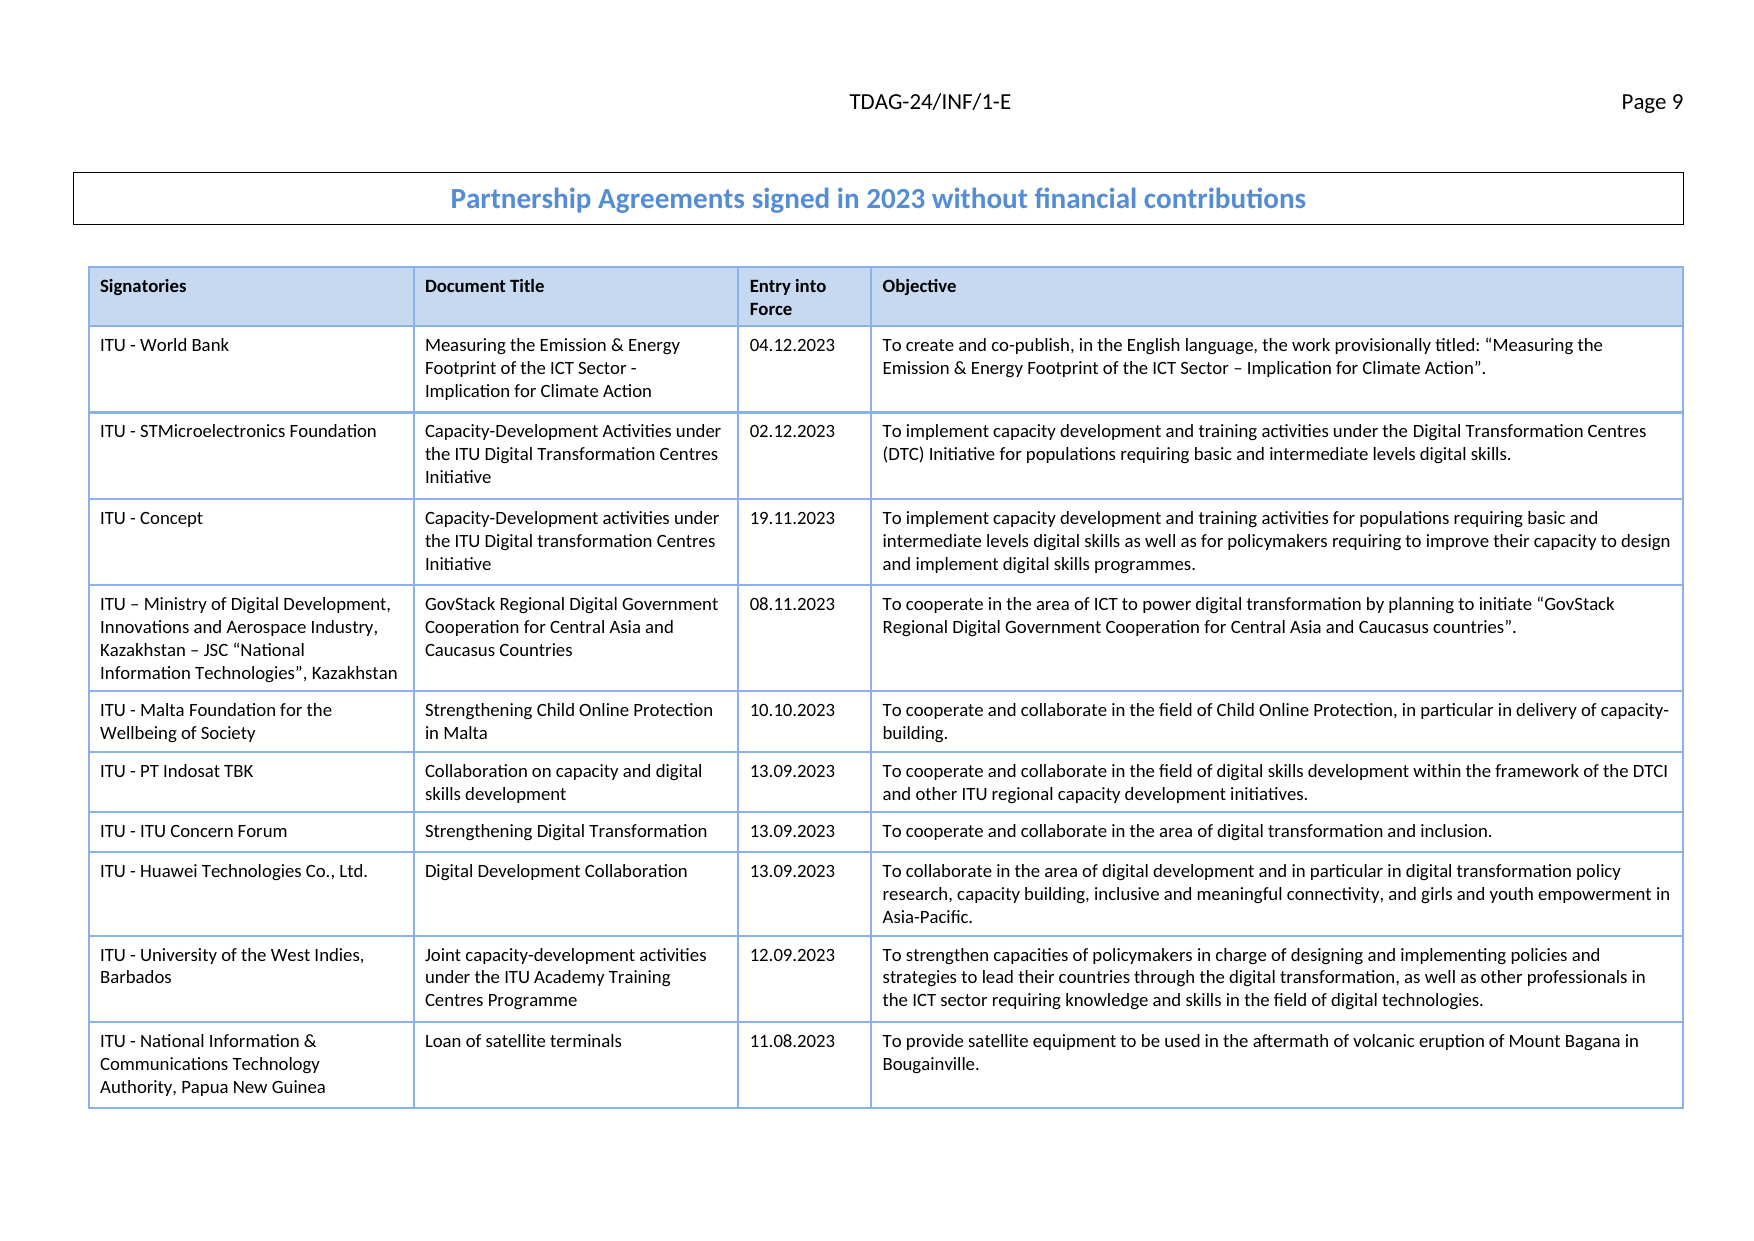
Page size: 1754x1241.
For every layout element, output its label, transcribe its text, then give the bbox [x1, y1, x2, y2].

table_cell 19.11.2023 [739, 500, 870, 584]
table_cell ITU - National Information & Communications Technology Authority, Papua New Guinea [90, 1023, 413, 1107]
table_cell 10.10.2023 [739, 692, 870, 751]
table_cell To strengthen capacities of policymakers in charge of designing and implementing policies and strategies to lead their countries through the digital transformation, as well as other professionals in the ICT sector requiring knowledge and skills in the field of digital technologies. [872, 937, 1682, 1021]
table_cell Digital Development Collaboration [415, 853, 737, 934]
table_cell To implement capacity development and training activities under the Digital Transformation Centres (DTC) Initiative for populations requiring basic and intermediate levels digital skills. [872, 414, 1682, 498]
table_cell To cooperate and collaborate in the area of digital transformation and inclusion. [872, 813, 1682, 851]
table_header Partnership Agreements signed in 2023 without financial contributions [74, 173, 1683, 224]
table_cell 13.09.2023 [739, 753, 870, 811]
table_cell 02.12.2023 [739, 414, 870, 498]
table_cell ITU - ITU Concern Forum [90, 813, 413, 851]
table_cell ITU - Malta Foundation for the Wellbeing of Society [90, 692, 413, 751]
table_header Entry into Force [739, 268, 870, 325]
table_header Document Title [415, 268, 737, 325]
table_cell Joint capacity-development activities under the ITU Academy Training Centres Programme [415, 937, 737, 1021]
table_cell ITU - World Bank [90, 327, 413, 411]
table_cell Capacity-Development Activities under the ITU Digital Transformation Centres Initiative [415, 414, 737, 498]
table_cell Collaboration on capacity and digital skills development [415, 753, 737, 811]
table_cell To create and co-publish, in the English language, the work provisionally titled: “Measuring the Emission & Energy Footprint of the ICT Sector – Implication for Climate Action”. [872, 327, 1682, 411]
table_cell 04.12.2023 [739, 327, 870, 411]
table_cell ITU – Ministry of Digital Development, Innovations and Aerospace Industry, Kazakhstan – JSC “National Information Technologies”, Kazakhstan [90, 586, 413, 690]
table_cell Loan of satellite terminals [415, 1023, 737, 1107]
table_cell GovStack Regional Digital Government Cooperation for Central Asia and Caucasus Countries [415, 586, 737, 690]
table_cell To implement capacity development and training activities for populations requiring basic and intermediate levels digital skills as well as for policymakers requiring to improve their capacity to design and implement digital skills programmes. [872, 500, 1682, 584]
table_cell 11.08.2023 [739, 1023, 870, 1107]
table_cell 08.11.2023 [739, 586, 870, 690]
table_cell 13.09.2023 [739, 853, 870, 934]
table_header Objective [872, 268, 1682, 325]
table_header Signatories [90, 268, 413, 325]
table_cell Strengthening Digital Transformation [415, 813, 737, 851]
table_cell To cooperate in the area of ICT to power digital transformation by planning to initiate “GovStack Regional Digital Government Cooperation for Central Asia and Caucasus countries”. [872, 586, 1682, 690]
table_cell ITU - University of the West Indies, Barbados [90, 937, 413, 1021]
table_cell ITU - Concept [90, 500, 413, 584]
table_cell 13.09.2023 [739, 813, 870, 851]
table_cell To cooperate and collaborate in the field of Child Online Protection, in particular in delivery of capacity-building. [872, 692, 1682, 751]
table_cell Capacity-Development activities under the ITU Digital transformation Centres Initiative [415, 500, 737, 584]
table_cell ITU - Huawei Technologies Co., Ltd. [90, 853, 413, 934]
table_cell ITU - PT Indosat TBK [90, 753, 413, 811]
table_cell To cooperate and collaborate in the field of digital skills development within the framework of the DTCI and other ITU regional capacity development initiatives. [872, 753, 1682, 811]
table_cell To collaborate in the area of digital development and in particular in digital transformation policy research, capacity building, inclusive and meaningful connectivity, and girls and youth empowerment in Asia-Pacific. [872, 853, 1682, 934]
table_cell ITU - STMicroelectronics Foundation [90, 414, 413, 498]
table_cell To provide satellite equipment to be used in the aftermath of volcanic eruption of Mount Bagana in Bougainville. [872, 1023, 1682, 1107]
table_cell 12.09.2023 [739, 937, 870, 1021]
table_cell Measuring the Emission & Energy Footprint of the ICT Sector - Implication for Climate Action [415, 327, 737, 411]
table_cell Strengthening Child Online Protection in Malta [415, 692, 737, 751]
